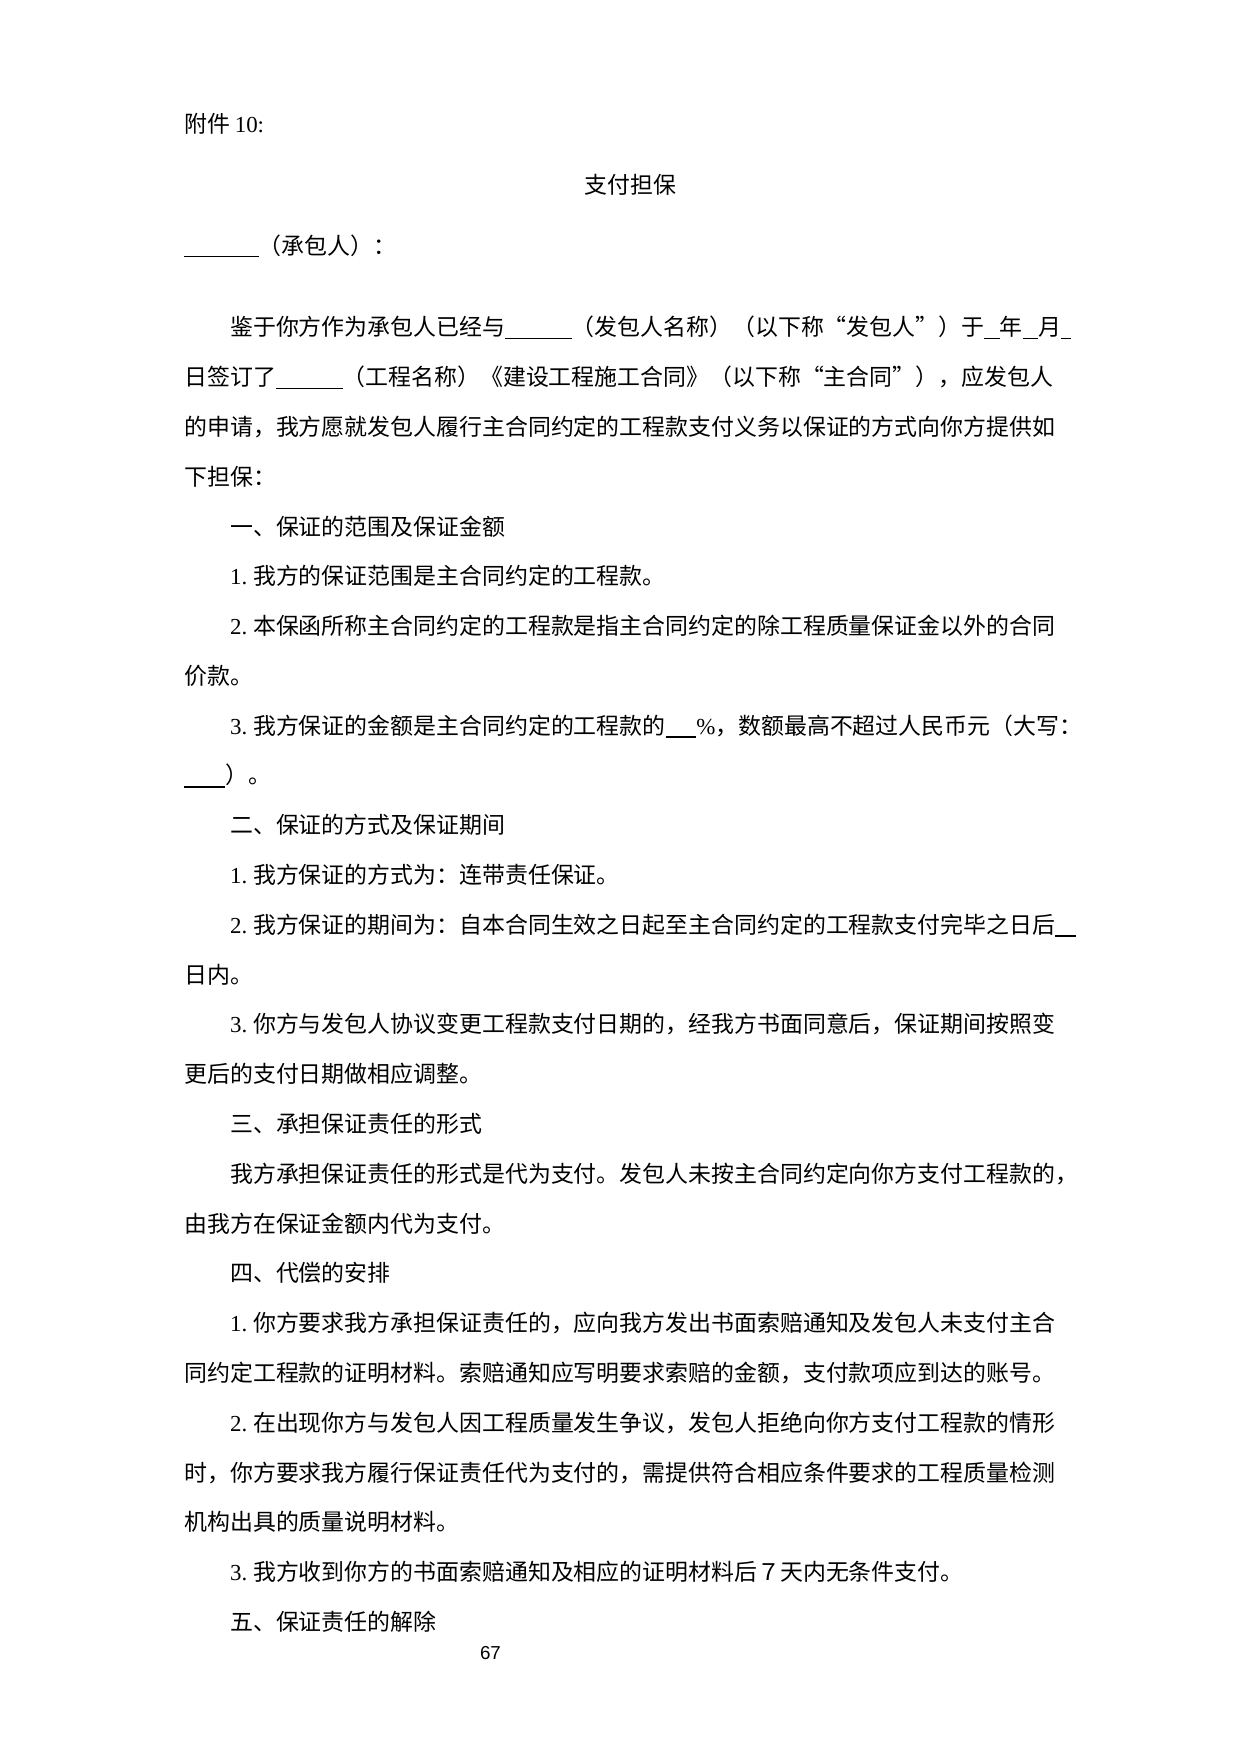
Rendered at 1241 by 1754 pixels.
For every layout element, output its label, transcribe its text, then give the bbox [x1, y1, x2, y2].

text （承包人）： [184, 217, 1076, 263]
text 1. 我方保证的方式为：连带责任保证。 [184, 857, 1076, 890]
text 3. 我方收到你方的书面索赔通知及相应的证明材料后７天内无条件支付。 [184, 1554, 1076, 1587]
text 五、保证责任的解除 [184, 1604, 1076, 1637]
text 四、代偿的安排 [184, 1255, 1076, 1288]
text 2. 本保函所称主合同约定的工程款是指主合同约定的除工程质量保证金以外的合同价款。 [184, 608, 1076, 691]
text 三、承担保证责任的形式 [184, 1106, 1076, 1139]
text 3. 我方保证的金额是主合同约定的工程款的 %，数额最高不超过人民币元（大写： ）。 [184, 707, 1076, 791]
text 我方承担保证责任的形式是代为支付。发包人未按主合同约定向你方支付工程款的，由我方在保证金额内代为支付。 [184, 1156, 1076, 1239]
text 2. 我方保证的期间为：自本合同生效之日起至主合同约定的工程款支付完毕之日后 日内。 [184, 907, 1076, 990]
text 3. 你方与发包人协议变更工程款支付日期的，经我方书面同意后，保证期间按照变更后的支付日期做相应调整。 [184, 1006, 1076, 1089]
text 2. 在出现你方与发包人因工程质量发生争议，发包人拒绝向你方支付工程款的情形时，你方要求我方履行保证责任代为支付的，需提供符合相应条件要求的工程质量检测机构出具的质量说明材料。 [184, 1404, 1076, 1537]
text 1. 我方的保证范围是主合同约定的工程款。 [184, 558, 1076, 591]
text 支付担保 [184, 157, 1076, 202]
text 附件10: [184, 96, 1076, 141]
text 1. 你方要求我方承担保证责任的，应向我方发出书面索赔通知及发包人未支付主合同约定工程款的证明材料。索赔通知应写明要求索赔的金额，支付款项应到达的账号。 [184, 1305, 1076, 1388]
text 鉴于你方作为承包人已经与 （发包人名称）（以下称“发包人”）于 年 月 日签订了 （工程名称）《建设工程施工合同》（以下称“主合同”），应发包人的申请，我方愿就发包人履行主合同约定的工程款支付义务以保证的方式向你方提供如下担保： [184, 309, 1076, 492]
text 二、保证的方式及保证期间 [184, 807, 1076, 840]
text 一、保证的范围及保证金额 [184, 508, 1076, 542]
